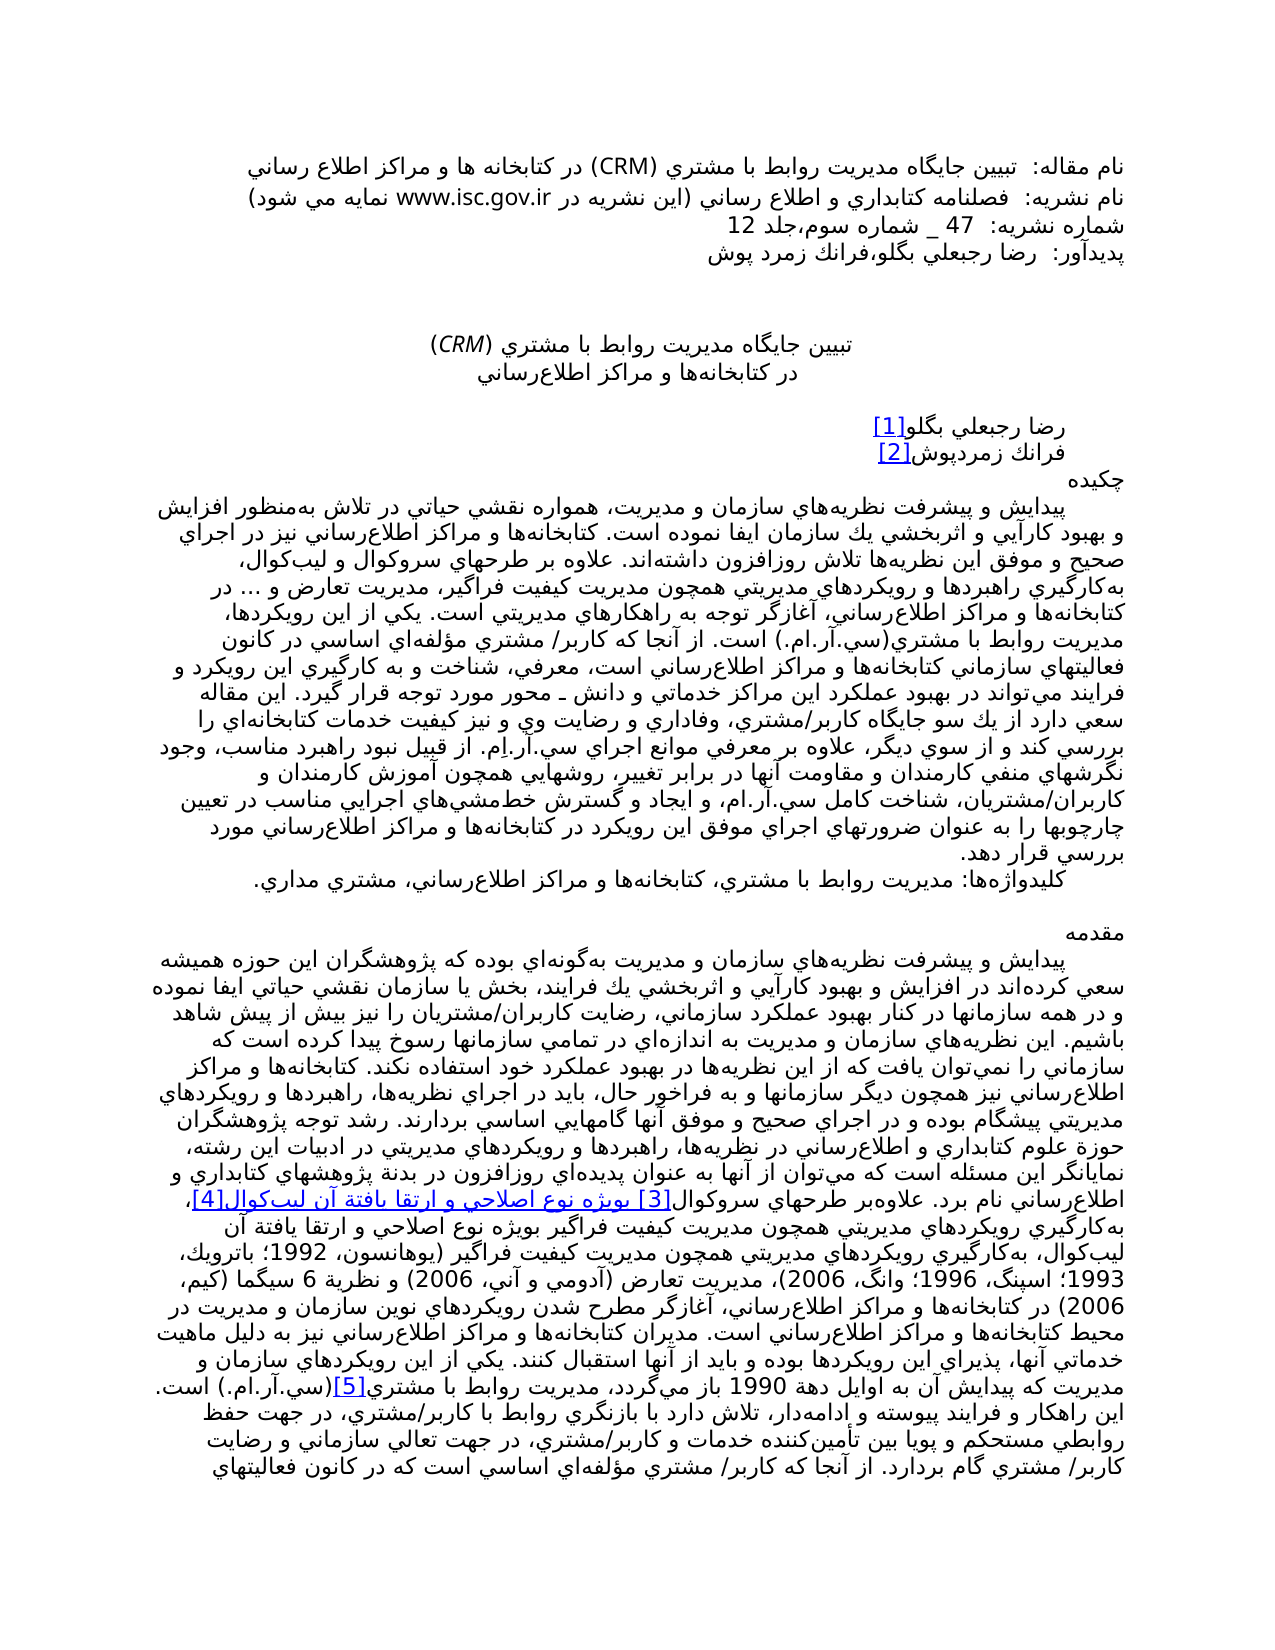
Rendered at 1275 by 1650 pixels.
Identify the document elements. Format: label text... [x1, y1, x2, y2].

text نام نشريه: فصلنامه كتابداري و اطلاع رساني (اين نشريه در www.isc.gov.ir نمايه مي شود) [150, 181, 1125, 212]
text تبيين جايگاه مديريت روابط با مشتري (CRM) [150, 328, 1125, 359]
text پيدايش و پيشرفت نظريه‌هاي سازمان و مديريت، همواره نقشي حياتي در تلاش به‌منظور افزايش و بهبود كارآيي و اثربخشي يك سازمان ايفا نموده است. كتابخانه‌ها و مراكز اطلاع‌رساني نيز در اجراي صحيح و موفق اين نظريه‌ها تلاش روزافزون داشته‌اند. علاوه ‌بر طرحهاي سروكوال و ليب‌كوال، به‌كارگيري راهبردها و رويكردهاي مديريتي همچون مديريت كيفيت فراگير، مديريت تعارض و ... در كتابخانه‌ها و مراكز اطلاع‌رساني، آغازگر توجه به راهكارهاي مديريتي است. يكي از اين رويكردها، مديريت روابط با مشتري(سي.آر.ام.) است. از آنجا كه كاربر/ مشتري مؤلفه‌اي اساسي در كانون فعاليتهاي سازماني كتابخانه‌ها و مراكز اطلاع‌رساني است، معرفي، شناخت و به ‌كارگيري اين رويكرد و فرايند مي‌تواند در بهبود عملكرد اين مراكز خدماتي و دانش ـ محور مورد توجه قرار گيرد. اين مقاله سعي دارد از يك سو جايگاه كاربر/مشتري، وفاداري و رضايت وي و نيز كيفيت خدمات كتابخانه‌اي را بررسي كند و از سوي ديگر، علاوه ‌بر معرفي موانع اجراي سي.آر.اِم. از قبيل نبود راهبرد مناسب، وجود نگرشهاي منفي كارمندان و مقاومت آنها در برابر تغيير، روشهايي همچون آموزش كارمندان و كاربران/مشتريان، شناخت كامل سي.آر.ام، و ايجاد و گسترش خط‌مشي‌هاي اجرايي مناسب در تعيين چارچوبها را به ‌عنوان ضرورتهاي اجراي موفق اين رويكرد در كتابخانه‌ها و مراكز اطلاع‌رساني مورد بررسي قرار دهد. [150, 493, 1125, 866]
text در كتابخانه‌ها و مراكز اطلاع‌رساني [150, 359, 1125, 386]
text كليدواژه‌ها: مديريت روابط با مشتري، كتابخانه‌ها و مراكز اطلاع‌رساني، مشتري مداري. [150, 866, 1125, 893]
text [150, 946, 1125, 1479]
text پديدآور: رضا رجبعلي بگلو،فرانك زمرد پوش [150, 239, 1125, 266]
text نام مقاله: تبيين جايگاه مديريت روابط با مشتري (CRM) در كتابخانه ها و مراكز اطلاع رساني [150, 150, 1125, 181]
text چكيده [150, 466, 1125, 493]
text فرانك زمردپوش[2] [150, 439, 1125, 466]
text رضا رجبعلي بگلو[1] [150, 413, 1125, 439]
text مقدمه [150, 919, 1125, 946]
text شماره نشريه: 47 _ شماره سوم،جلد 12 [150, 212, 1125, 239]
